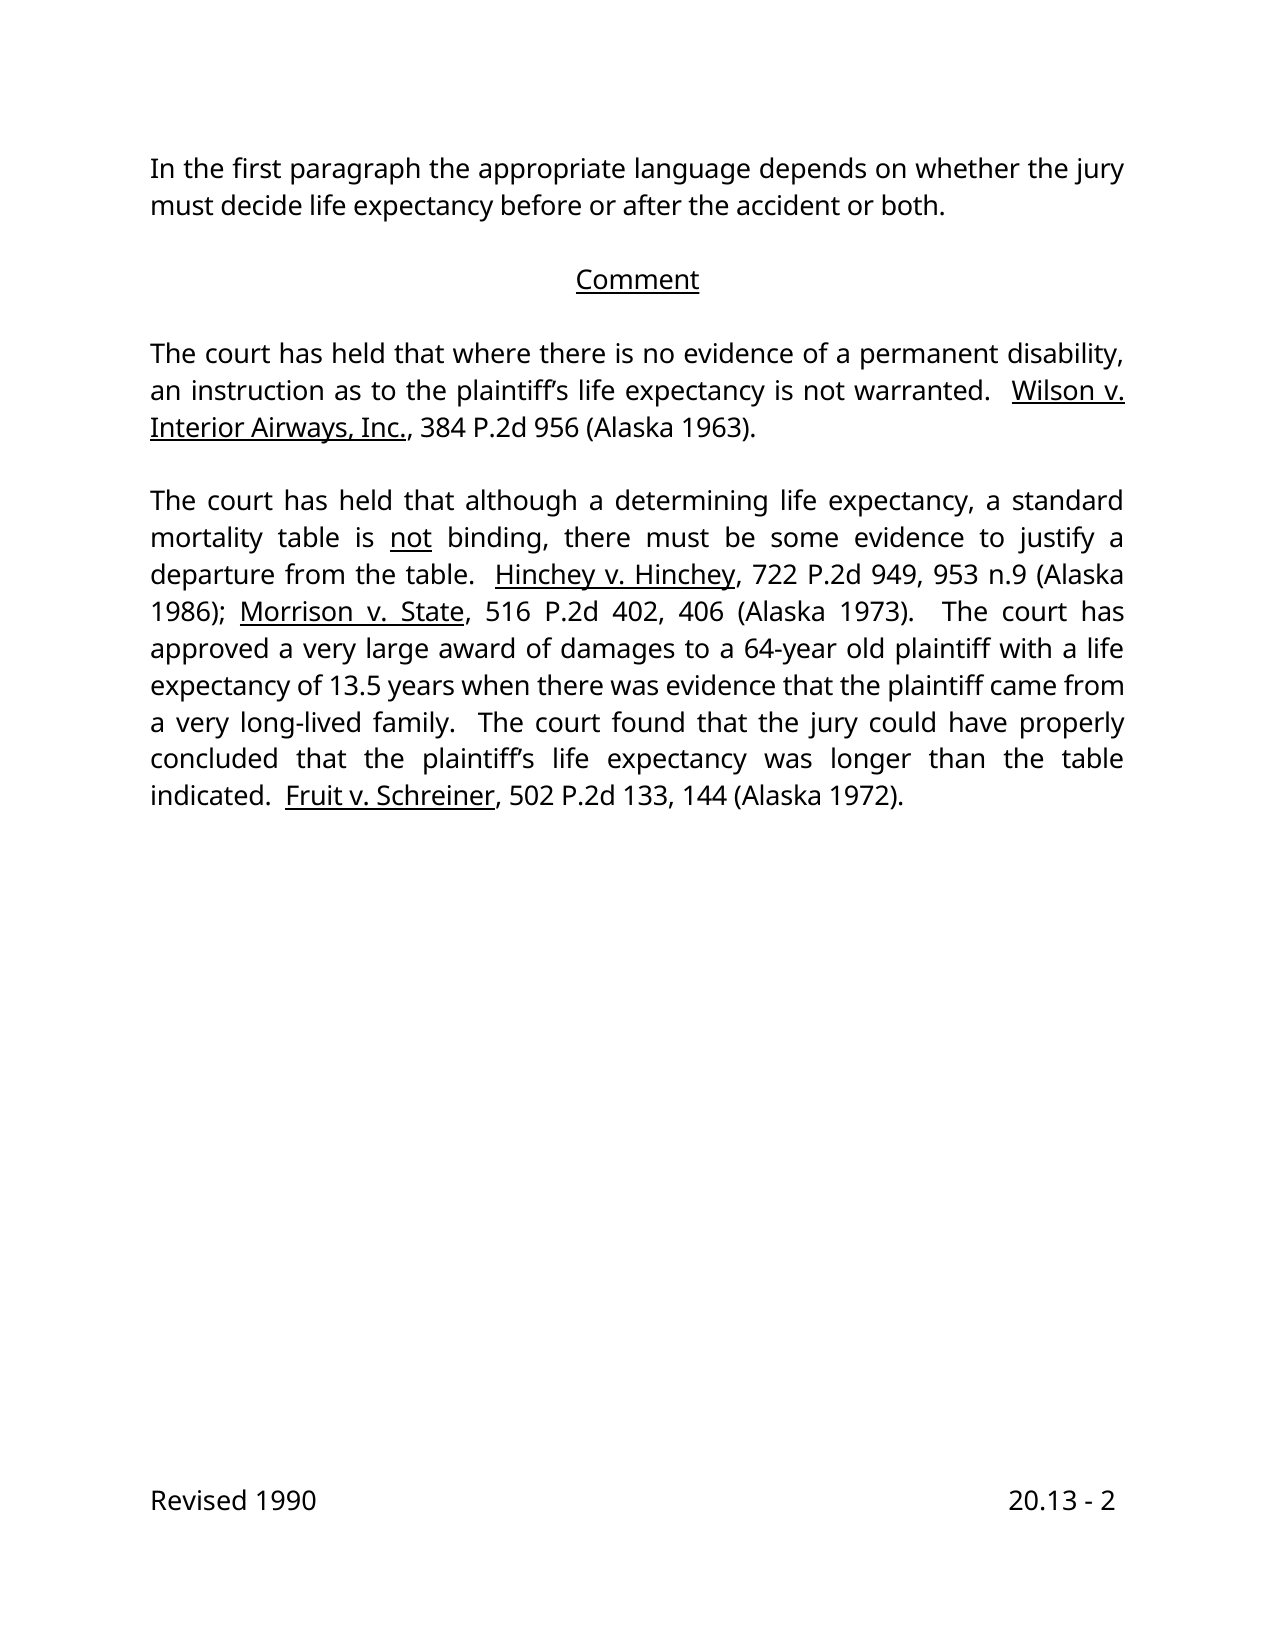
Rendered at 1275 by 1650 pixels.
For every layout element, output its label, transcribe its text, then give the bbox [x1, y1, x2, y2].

text In the first paragraph the appropriate language depends on whether the jury must decide life expectancy before or after the accident or both. [150, 150, 1125, 224]
text The court has held that where there is no evidence of a permanent disability, an instruction as to the plaintiff’s life expectancy is not warranted. Wilson v. Interior Airways, Inc., 384 P.2d 956 (Alaska 1963). [150, 334, 1125, 445]
subtitle Comment [150, 261, 1125, 297]
text The court has held that although a determining life expectancy, a standard mortality table is not binding, there must be some evidence to justify a departure from the table. Hinchey v. Hinchey, 722 P.2d 949, 953 n.9 (Alaska 1986); Morrison v. State, 516 P.2d 402, 406 (Alaska 1973). The court has approved a very large award of damages to a 64-year old plaintiff with a life expectancy of 13.5 years when there was evidence that the plaintiff came from a very long-lived family. The court found that the jury could have properly concluded that the plaintiff’s life expectancy was longer than the table indicated. Fruit v. Schreiner, 502 P.2d 133, 144 (Alaska 1972). [150, 482, 1125, 814]
